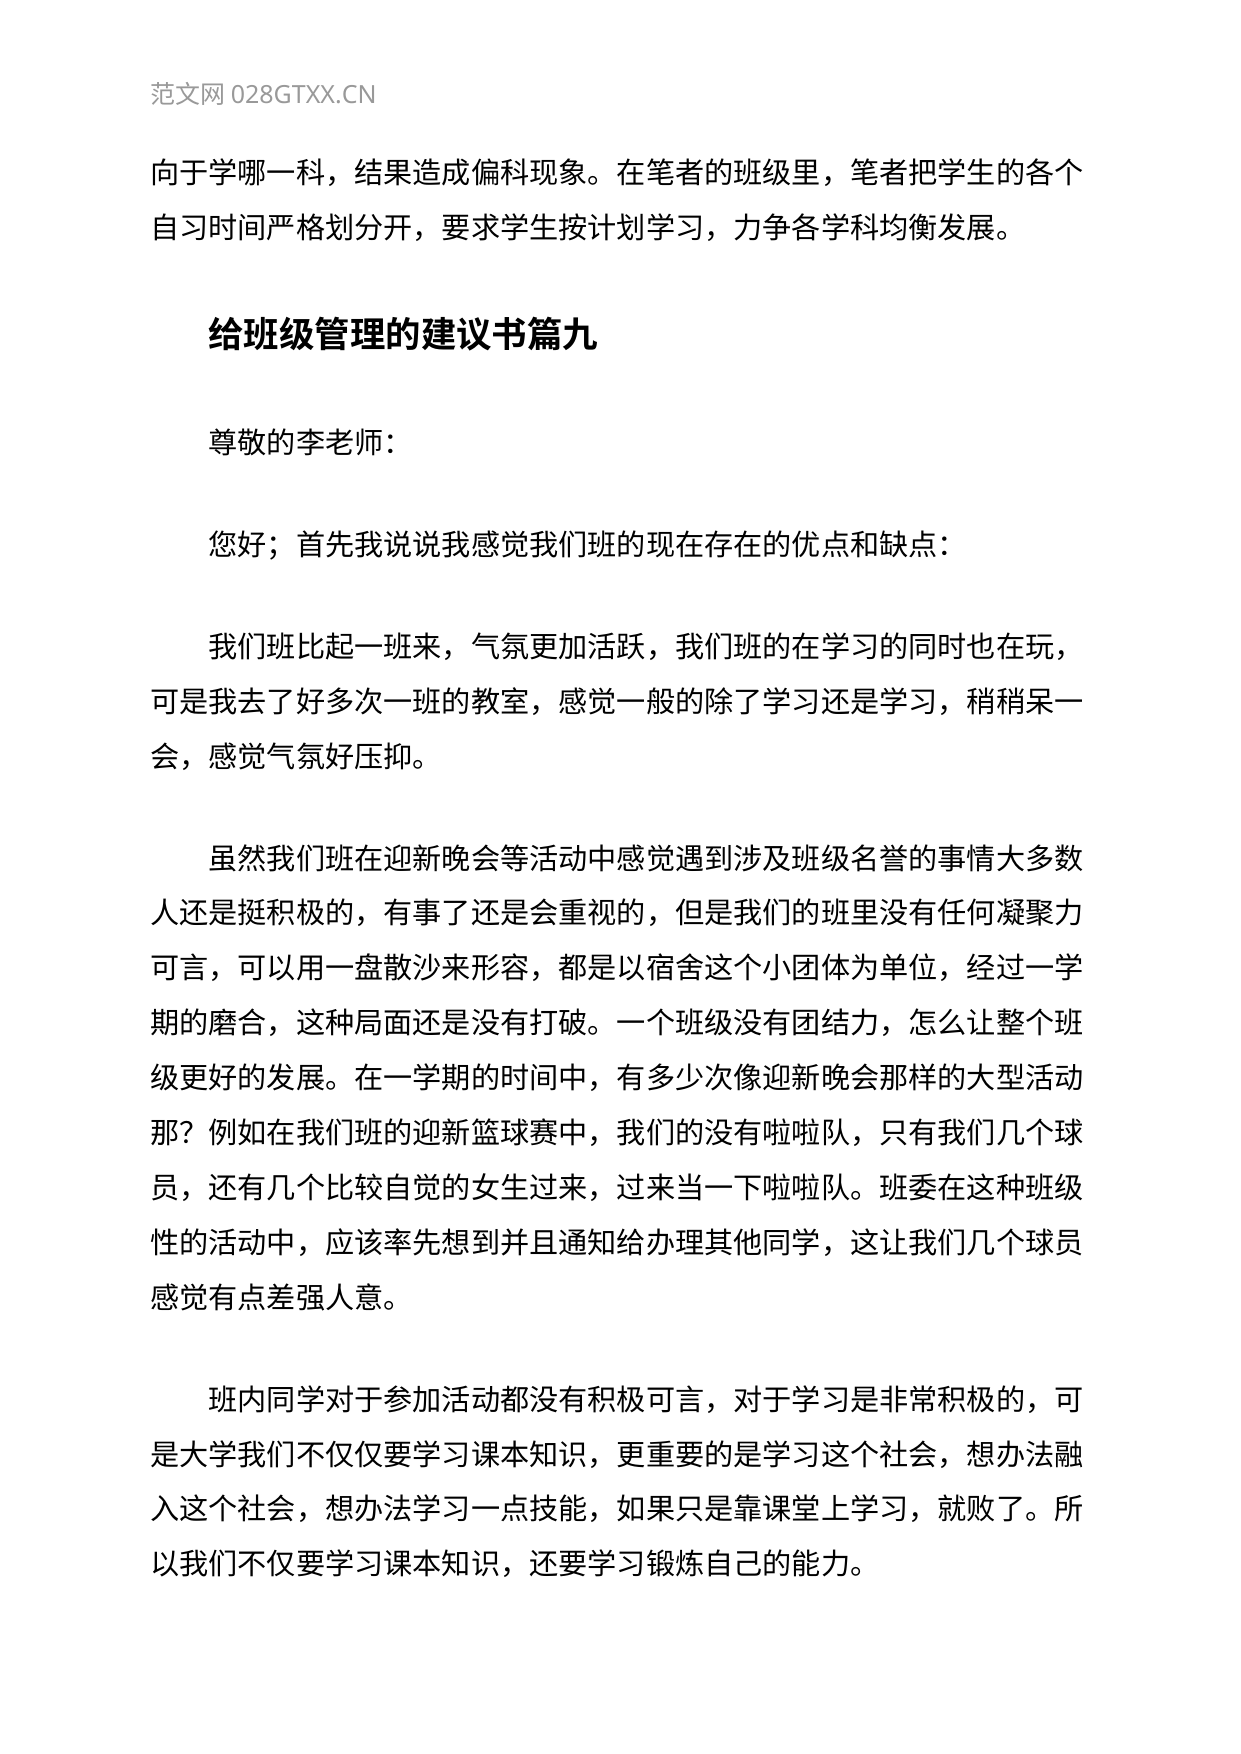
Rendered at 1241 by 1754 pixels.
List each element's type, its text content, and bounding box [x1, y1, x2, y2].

text 给班级管理的建议书篇九 [150, 307, 1090, 358]
text 虽然我们班在迎新晚会等活动中感觉遇到涉及班级名誉的事情大多数人还是挺积极的，有事了还是会重视的，但是我们的班里没有任何凝聚力可言，可以用一盘散沙来形容，都是以宿舍这个小团体为单位，经过一学期的磨合，这种局面还是没有打破。一个班级没有团结力，怎么让整个班级更好的发展。在一学期的时间中，有多少次像迎新晚会那样的大型活动那？例如在我们班的迎新篮球赛中，我们的没有啦啦队，只有我们几个球员，还有几个比较自觉的女生过来，过来当一下啦啦队。班委在这种班级性的活动中，应该率先想到并且通知给办理其他同学，这让我们几个球员感觉有点差强人意。 [150, 835, 1090, 1317]
text 班内同学对于参加活动都没有积极可言，对于学习是非常积极的，可是大学我们不仅仅要学习课本知识，更重要的是学习这个社会，想办法融入这个社会，想办法学习一点技能，如果只是靠课堂上学习，就败了。所以我们不仅要学习课本知识，还要学习锻炼自己的能力。 [150, 1376, 1090, 1583]
text 我们班比起一班来，气氛更加活跃，我们班的在学习的同时也在玩，可是我去了好多次一班的教室，感觉一般的除了学习还是学习，稍稍呆一会，感觉气氛好压抑。 [150, 624, 1090, 776]
text 尊敬的李老师： [150, 420, 1090, 462]
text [150, 150, 1090, 247]
text 您好；首先我说说我感觉我们班的现在存在的优点和缺点： [150, 522, 1090, 564]
